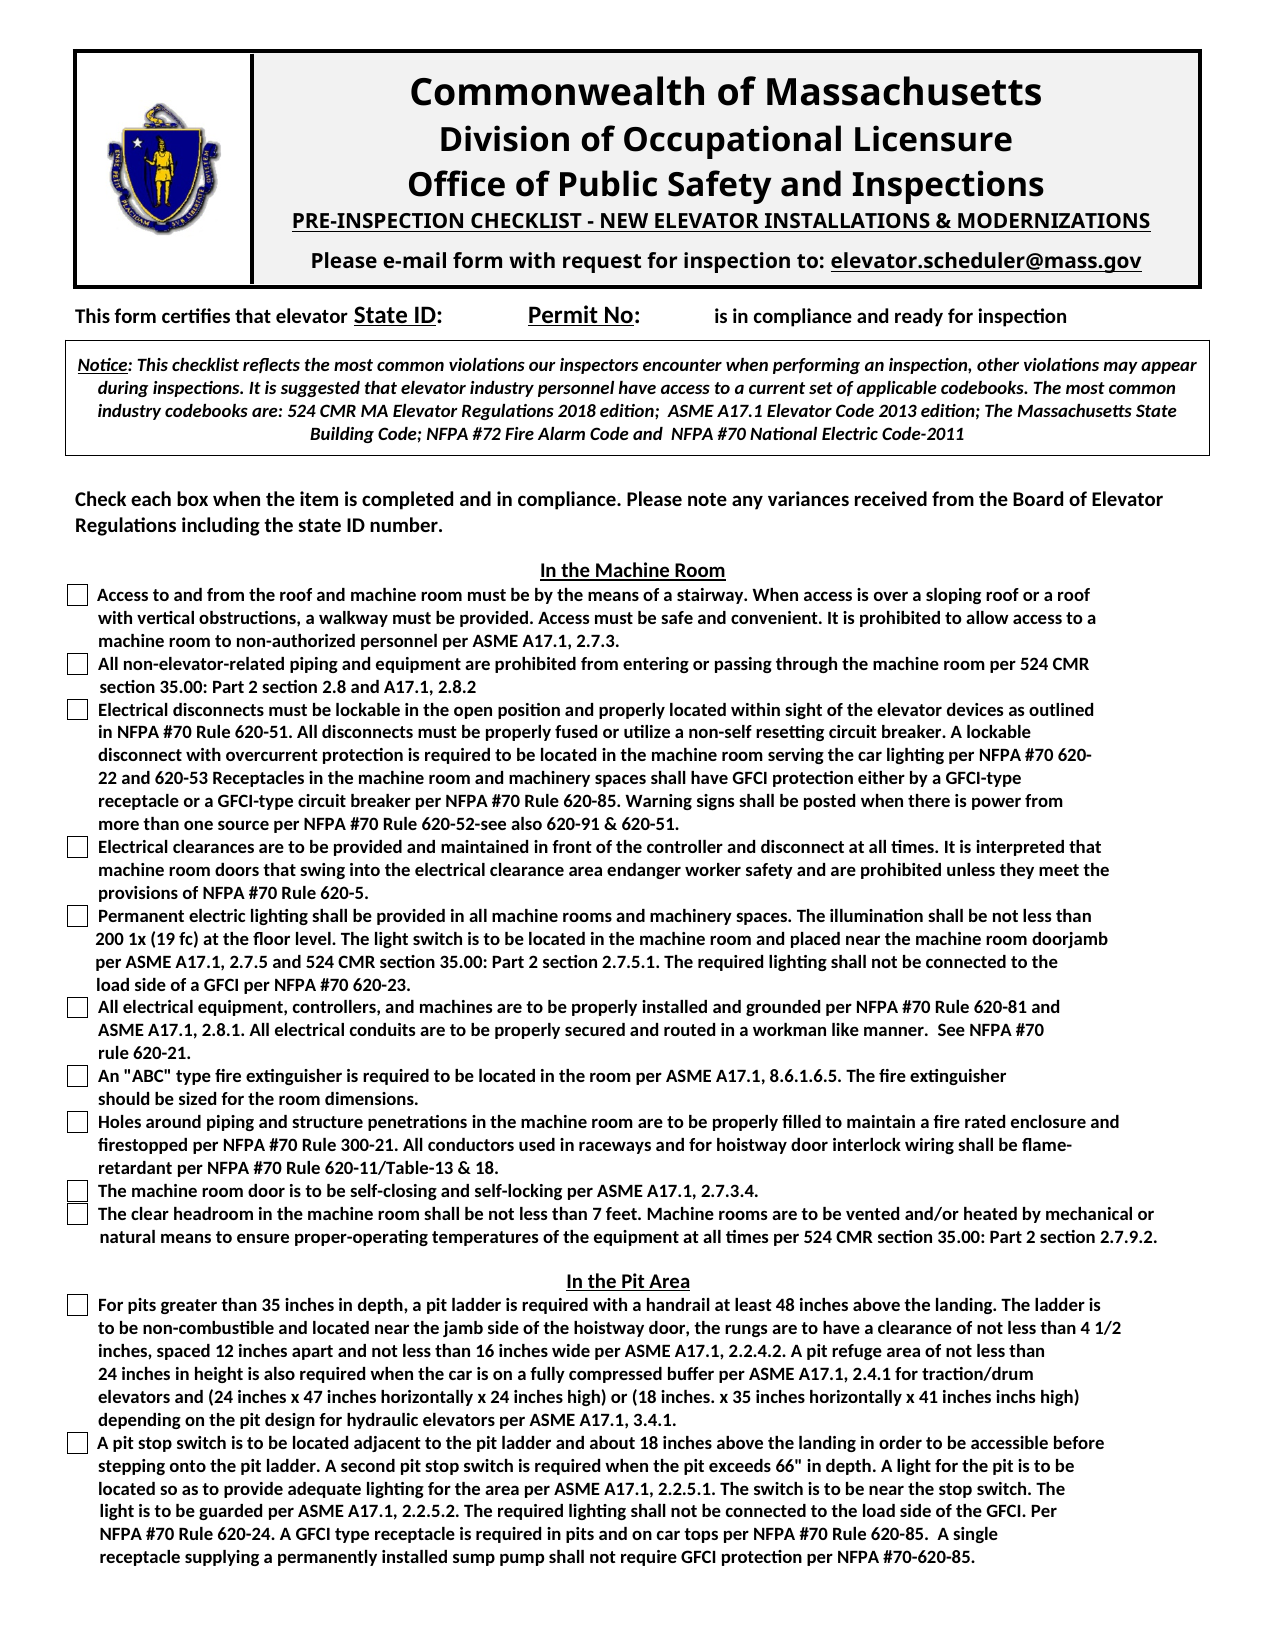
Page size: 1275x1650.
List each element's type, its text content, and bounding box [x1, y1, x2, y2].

text Electrical disconnects must be lockable in the open position and properly located within sight of the elevator devices as outlined [75, 698, 1200, 721]
text Access to and from the roof and machine room must be by the means of a stairway. When access is over a sloping roof or a roof [75, 583, 1200, 606]
table_header Commonwealth of Massachusetts Division of Occupational Licensure Office of Public Safety and Inspections Pre-Inspection Checklist - New Elevator Installations & Modernizations Please e-mail form with request for inspection to: elevator.scheduler@mass.gov [254, 53, 1198, 284]
text receptacle or a GFCI-type circuit breaker per NFPA #70 Rule 620-85. Warning signs shall be posted when there is power from [75, 789, 1200, 812]
text to be non-combustible and located near the jamb side of the hoistway door, the rungs are to have a clearance of not less than 4 1/2 [75, 1316, 1200, 1339]
text This form certifies that elevator State ID: Permit No: is in compliance and ready for inspection [75, 299, 1191, 329]
text In the Pit Area [75, 1268, 1200, 1293]
text 24 inches in height is also required when the car is on a fully compressed buffer per ASME A17.1, 2.4.1 for traction/drum [75, 1362, 1200, 1385]
text The machine room door is to be self-closing and self-locking per ASME A17.1, 2.7.3.4. [75, 1179, 1200, 1202]
text located so as to provide adequate lighting for the area per ASME A17.1, 2.2.5.1. The switch is to be near the stop switch. The [75, 1477, 1200, 1500]
text disconnect with overcurrent protection is required to be located in the machine room serving the car lighting per NFPA #70 620- [75, 743, 1200, 766]
table_header [77, 53, 252, 284]
text section 35.00: Part 2 section 2.8 and A17.1, 2.8.2 [75, 675, 1200, 698]
text All non-elevator-related piping and equipment are prohibited from entering or passing through the machine room per 524 CMR [75, 652, 1200, 675]
text retardant per NFPA #70 Rule 620-11/Table-13 & 18. [94, 1156, 1191, 1179]
text Electrical clearances are to be provided and maintained in front of the controller and disconnect at all times. It is interpreted that [75, 835, 1200, 858]
text An "ABC" type fire extinguisher is required to be located in the room per ASME A17.1, 8.6.1.6.5. The fire extinguisher [75, 1064, 1200, 1087]
text A pit stop switch is to be located adjacent to the pit ladder and about 18 inches above the landing in order to be accessible before [75, 1431, 1200, 1454]
text per ASME A17.1, 2.7.5 and 524 CMR section 35.00: Part 2 section 2.7.5.1. The required lighting shall not be connected to the [75, 950, 1200, 973]
text elevators and (24 inches x 47 inches horizontally x 24 inches high) or (18 inches. x 35 inches horizontally x 41 inches inchs high) [75, 1385, 1200, 1408]
text In the Machine Room [75, 558, 1191, 583]
text natural means to ensure proper-operating temperatures of the equipment at all times per 524 CMR section 35.00: Part 2 section 2.7.9.2. [75, 1225, 1200, 1248]
text Check each box when the item is completed and in compliance. Please note any variances received from the Board of Elevator Regulations including the state ID number. [75, 487, 1191, 537]
table_header Notice: This checklist reflects the most common violations our inspectors encounter when performing an inspection, other violations may appear during inspections. It is suggested that elevator industry personnel have access to a current set of applicable codebooks. The most common industry codebooks are: 524 CMR MA Elevator Regulations 2018 edition; ASME A17.1 Elevator Code 2013 edition; The Massachusetts State Building Code; NFPA #72 Fire Alarm Code and NFPA #70 National Electric Code-2011 [66, 341, 1209, 455]
text machine room doors that swing into the electrical clearance area endanger worker safety and are prohibited unless they meet the [75, 858, 1200, 881]
text should be sized for the room dimensions. [75, 1087, 1200, 1110]
text Permanent electric lighting shall be provided in all machine rooms and machinery spaces. The illumination shall be not less than [75, 904, 1200, 927]
text Holes around piping and structure penetrations in the machine room are to be properly filled to maintain a fire rated enclosure and [75, 1110, 1200, 1133]
picture [105, 100, 222, 238]
text ASME A17.1, 2.8.1. All electrical conduits are to be properly secured and routed in a workman like manner. See NFPA #70 [75, 1018, 1200, 1041]
text The clear headroom in the machine room shall be not less than 7 feet. Machine rooms are to be vented and/or heated by mechanical or [75, 1202, 1200, 1225]
text load side of a GFCI per NFPA #70 620-23. [75, 973, 1191, 996]
text with vertical obstructions, a walkway must be provided. Access must be safe and convenient. It is prohibited to allow access to a [75, 606, 1200, 629]
text 200 1x (19 fc) at the floor level. The light switch is to be located in the machine room and placed near the machine room doorjamb [75, 927, 1200, 950]
text stepping onto the pit ladder. A second pit stop switch is required when the pit exceeds 66" in depth. A light for the pit is to be [75, 1454, 1200, 1477]
text firestopped per NFPA #70 Rule 300-21. All conductors used in raceways and for hoistway door interlock wiring shall be flame- [94, 1133, 1191, 1156]
text more than one source per NFPA #70 Rule 620-52-see also 620-91 & 620-51. [75, 812, 1200, 835]
text All electrical equipment, controllers, and machines are to be properly installed and grounded per NFPA #70 Rule 620-81 and [75, 996, 1200, 1018]
text machine room to non-authorized personnel per ASME A17.1, 2.7.3. [75, 629, 1200, 652]
text NFPA #70 Rule 620-24. A GFCI type receptacle is required in pits and on car tops per NFPA #70 Rule 620-85. A single [75, 1523, 1200, 1546]
text in NFPA #70 Rule 620-51. All disconnects must be properly fused or utilize a non-self resetting circuit breaker. A lockable [75, 721, 1200, 743]
text receptacle supplying a permanently installed sump pump shall not require GFCI protection per NFPA #70-620-85. [75, 1546, 1200, 1568]
text inches, spaced 12 inches apart and not less than 16 inches wide per ASME A17.1, 2.2.4.2. A pit refuge area of not less than [75, 1339, 1200, 1362]
text rule 620-21. [75, 1041, 1200, 1064]
text depending on the pit design for hydraulic elevators per ASME A17.1, 3.4.1. [75, 1408, 1200, 1431]
text For pits greater than 35 inches in depth, a pit ladder is required with a handrail at least 48 inches above the landing. The ladder is [75, 1293, 1200, 1316]
text light is to be guarded per ASME A17.1, 2.2.5.2. The required lighting shall not be connected to the load side of the GFCI. Per [75, 1500, 1200, 1523]
text provisions of NFPA #70 Rule 620-5. [75, 881, 1200, 904]
text 22 and 620-53 Receptacles in the machine room and machinery spaces shall have GFCI protection either by a GFCI-type [75, 766, 1200, 789]
